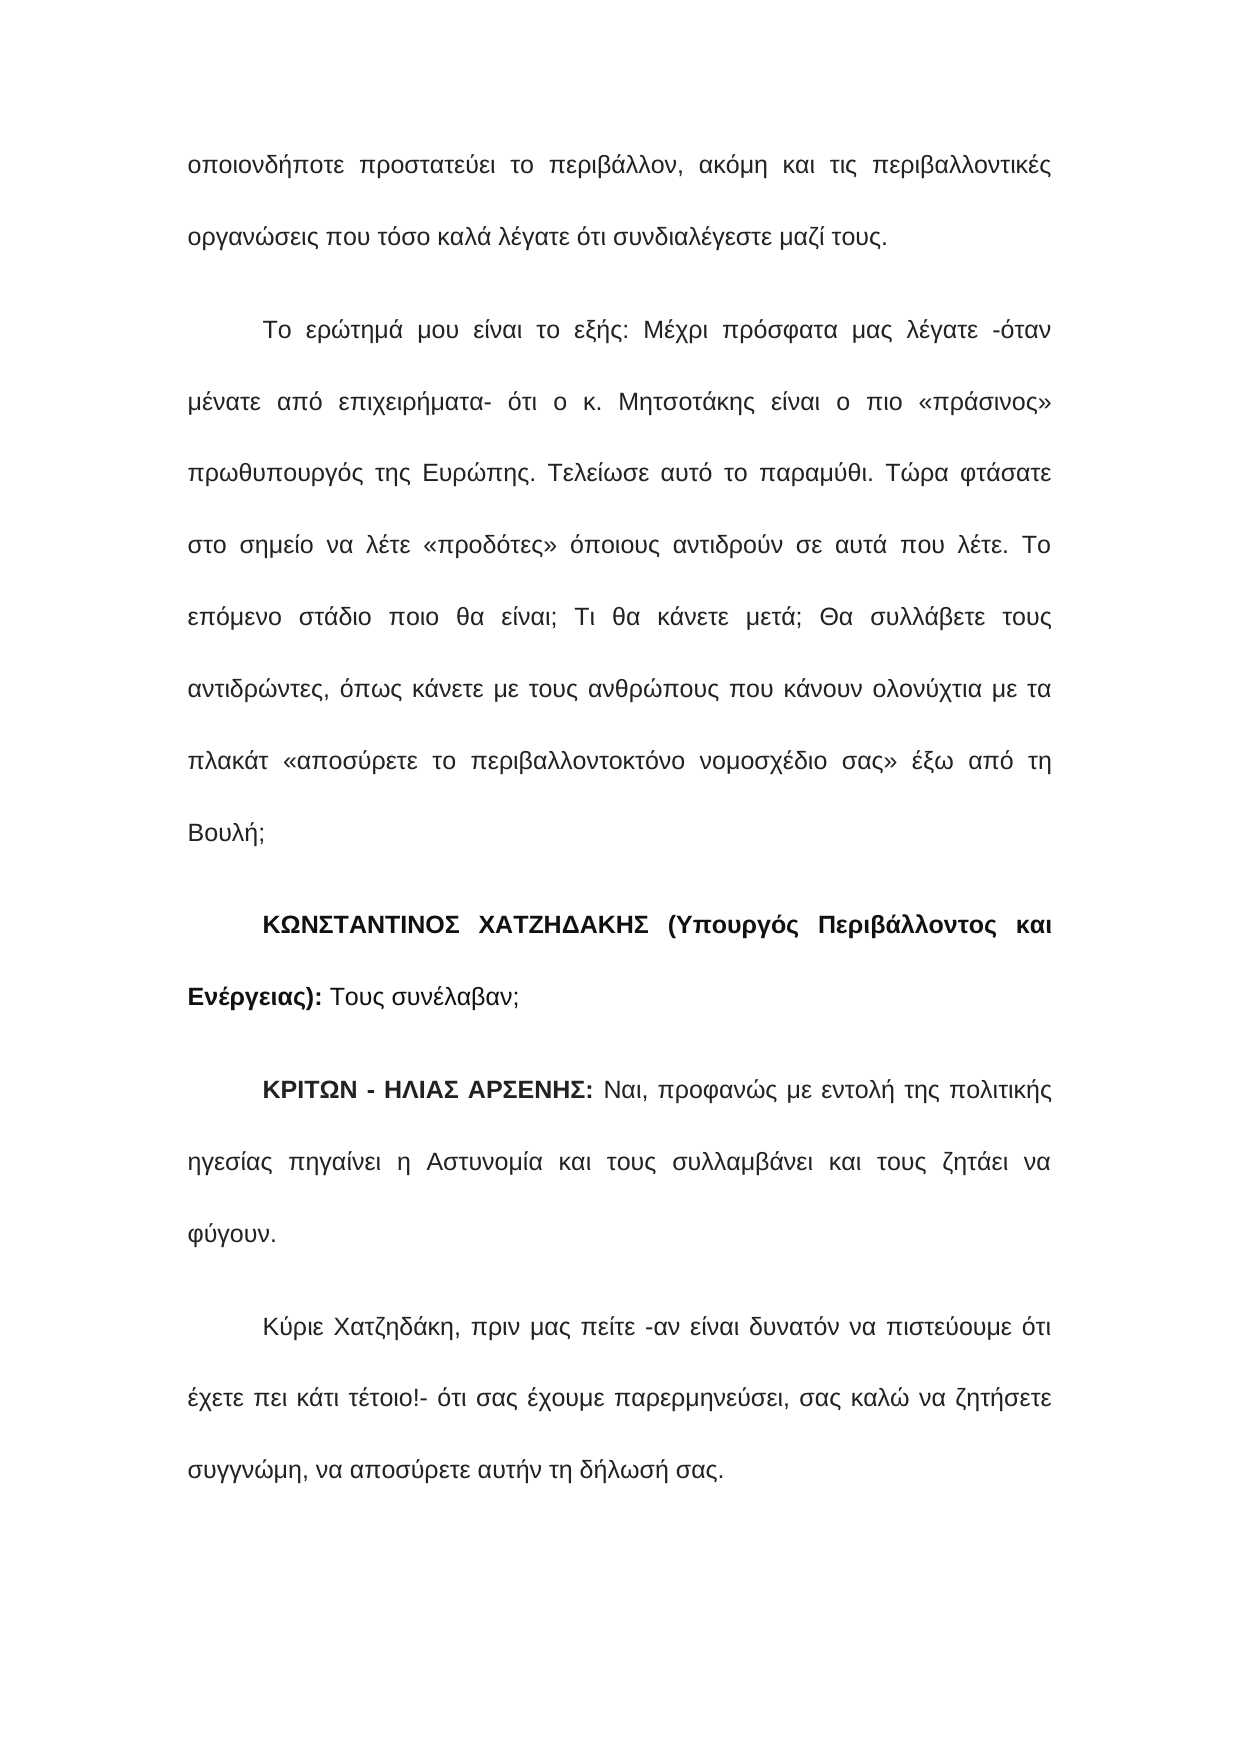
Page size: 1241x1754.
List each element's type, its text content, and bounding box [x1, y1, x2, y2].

text ΚΡΙΤΩΝ - ΗΛΙΑΣ ΑΡΣΕΝΗΣ: Ναι, προφανώς με εντολή της πολιτικής ηγεσίας πηγαίνει η Αστυνομία και τους συλλαμβάνει και τους ζητάει να φύγουν. [187, 1075, 1053, 1247]
text ΚΩΝΣΤΑΝΤΙΝΟΣ ΧΑΤΖΗΔΑΚΗΣ (Υπουργός Περιβάλλοντος και Ενέργειας): Τους συνέλαβαν; [187, 910, 1053, 1011]
text Κύριε Χατζηδάκη, πριν μας πείτε -αν είναι δυνατόν να πιστεύουμε ότι έχετε πει κάτι τέτοιο!- ότι σας έχουμε παρερμηνεύσει, σας καλώ να ζητήσετε συγγνώμη, να αποσύρετε αυτήν τη δήλωσή σας. [187, 1311, 1053, 1484]
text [187, 150, 1053, 251]
text Το ερώτημά μου είναι το εξής: Μέχρι πρόσφατα μας λέγατε -όταν μένατε από επιχειρήματα- ότι ο κ. Μητσοτάκης είναι ο πιο «πράσινος» πρωθυπουργός της Ευρώπης. Τελείωσε αυτό το παραμύθι. Τώρα φτάσατε στο σημείο να λέτε «προδότες» όποιους αντιδρούν σε αυτά που λέτε. Το επόμενο στάδιο ποιο θα είναι; Τι θα κάνετε μετά; Θα συλλάβετε τους αντιδρώντες, όπως κάνετε με τους ανθρώπους που κάνουν ολονύχτια με τα πλακάτ «αποσύρετε το περιβαλλοντοκτόνο νομοσχέδιο σας» έξω από τη Βουλή; [187, 314, 1053, 846]
